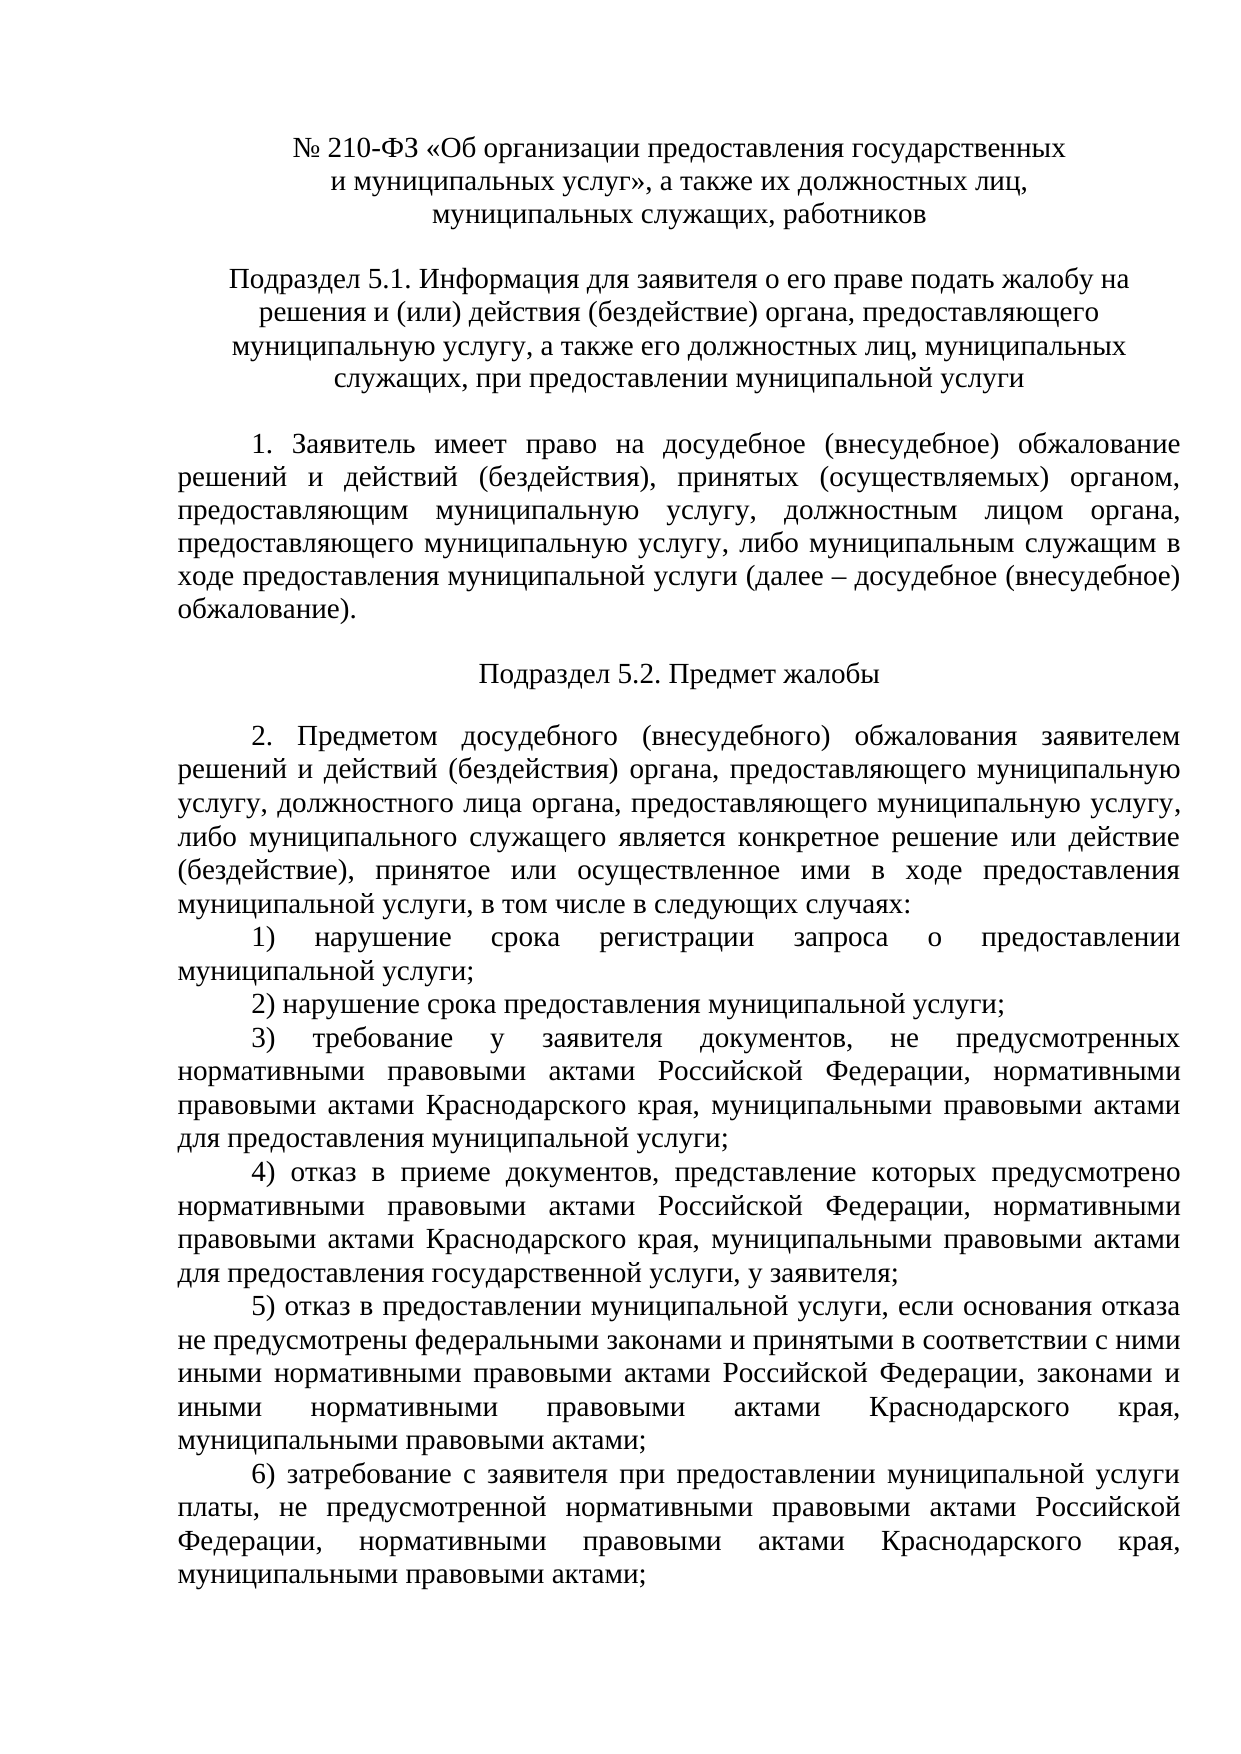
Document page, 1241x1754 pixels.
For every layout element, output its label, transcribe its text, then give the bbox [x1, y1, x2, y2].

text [177, 131, 1181, 164]
text 5) отказ в предоставлении муниципальной услуги, если основания отказа не предусмотрены федеральными законами и принятыми в соответствии с ними иными нормативными правовыми актами Российской Федерации, законами и иными нормативными правовыми актами Краснодарского края, муниципальными правовыми актами; [177, 1288, 1181, 1456]
text решения и (или) действия (бездействие) органа, предоставляющего муниципальную услугу, а также его должностных лиц, муниципальных служащих, при предоставлении муниципальной услуги [177, 295, 1181, 394]
text 3) требование у заявителя документов, не предусмотренных нормативными правовыми актами Российской Федерации, нормативными правовыми актами Краснодарского края, муниципальными правовыми актами для предоставления муниципальной услуги; [177, 1020, 1181, 1154]
text и муниципальных услуг», а также их должностных лиц, [177, 164, 1181, 197]
text 1. Заявитель имеет право на досудебное (внесудебное) обжалование решений и действий (бездействия), принятых (осуществляемых) органом, предоставляющим муниципальную услугу, должностным лицом органа, предоставляющего муниципальную услугу, либо муниципальным служащим в ходе предоставления муниципальной услуги (далее – досудебное (внесудебное) обжалование). [177, 427, 1181, 624]
text 2. Предметом досудебного (внесудебного) обжалования заявителем решений и действий (бездействия) органа, предоставляющего муниципальную услугу, должностного лица органа, предоставляющего муниципальную услугу, либо муниципального служащего является конкретное решение или действие (бездействие), принятое или осуществленное ими в ходе предоставления муниципальной услуги, в том числе в следующих случаях: [177, 718, 1181, 919]
text Подраздел 5.1. Информация для заявителя о его праве подать жалобу на [177, 263, 1181, 295]
text Подраздел 5.2. Предмет жалобы [177, 657, 1181, 690]
text 6) затребование с заявителя при предоставлении муниципальной услуги платы, не предусмотренной нормативными правовыми актами Российской Федерации, нормативными правовыми актами Краснодарского края, муниципальными правовыми актами; [177, 1456, 1181, 1590]
text 2) нарушение срока предоставления муниципальной услуги; [177, 986, 1181, 1020]
text муниципальных служащих, работников [177, 197, 1181, 230]
text 4) отказ в приеме документов, представление которых предусмотрено нормативными правовыми актами Российской Федерации, нормативными правовыми актами Краснодарского края, муниципальными правовыми актами для предоставления государственной услуги, у заявителя; [177, 1154, 1181, 1288]
text 1) нарушение срока регистрации запроса о предоставлении муниципальной услуги; [177, 919, 1181, 986]
